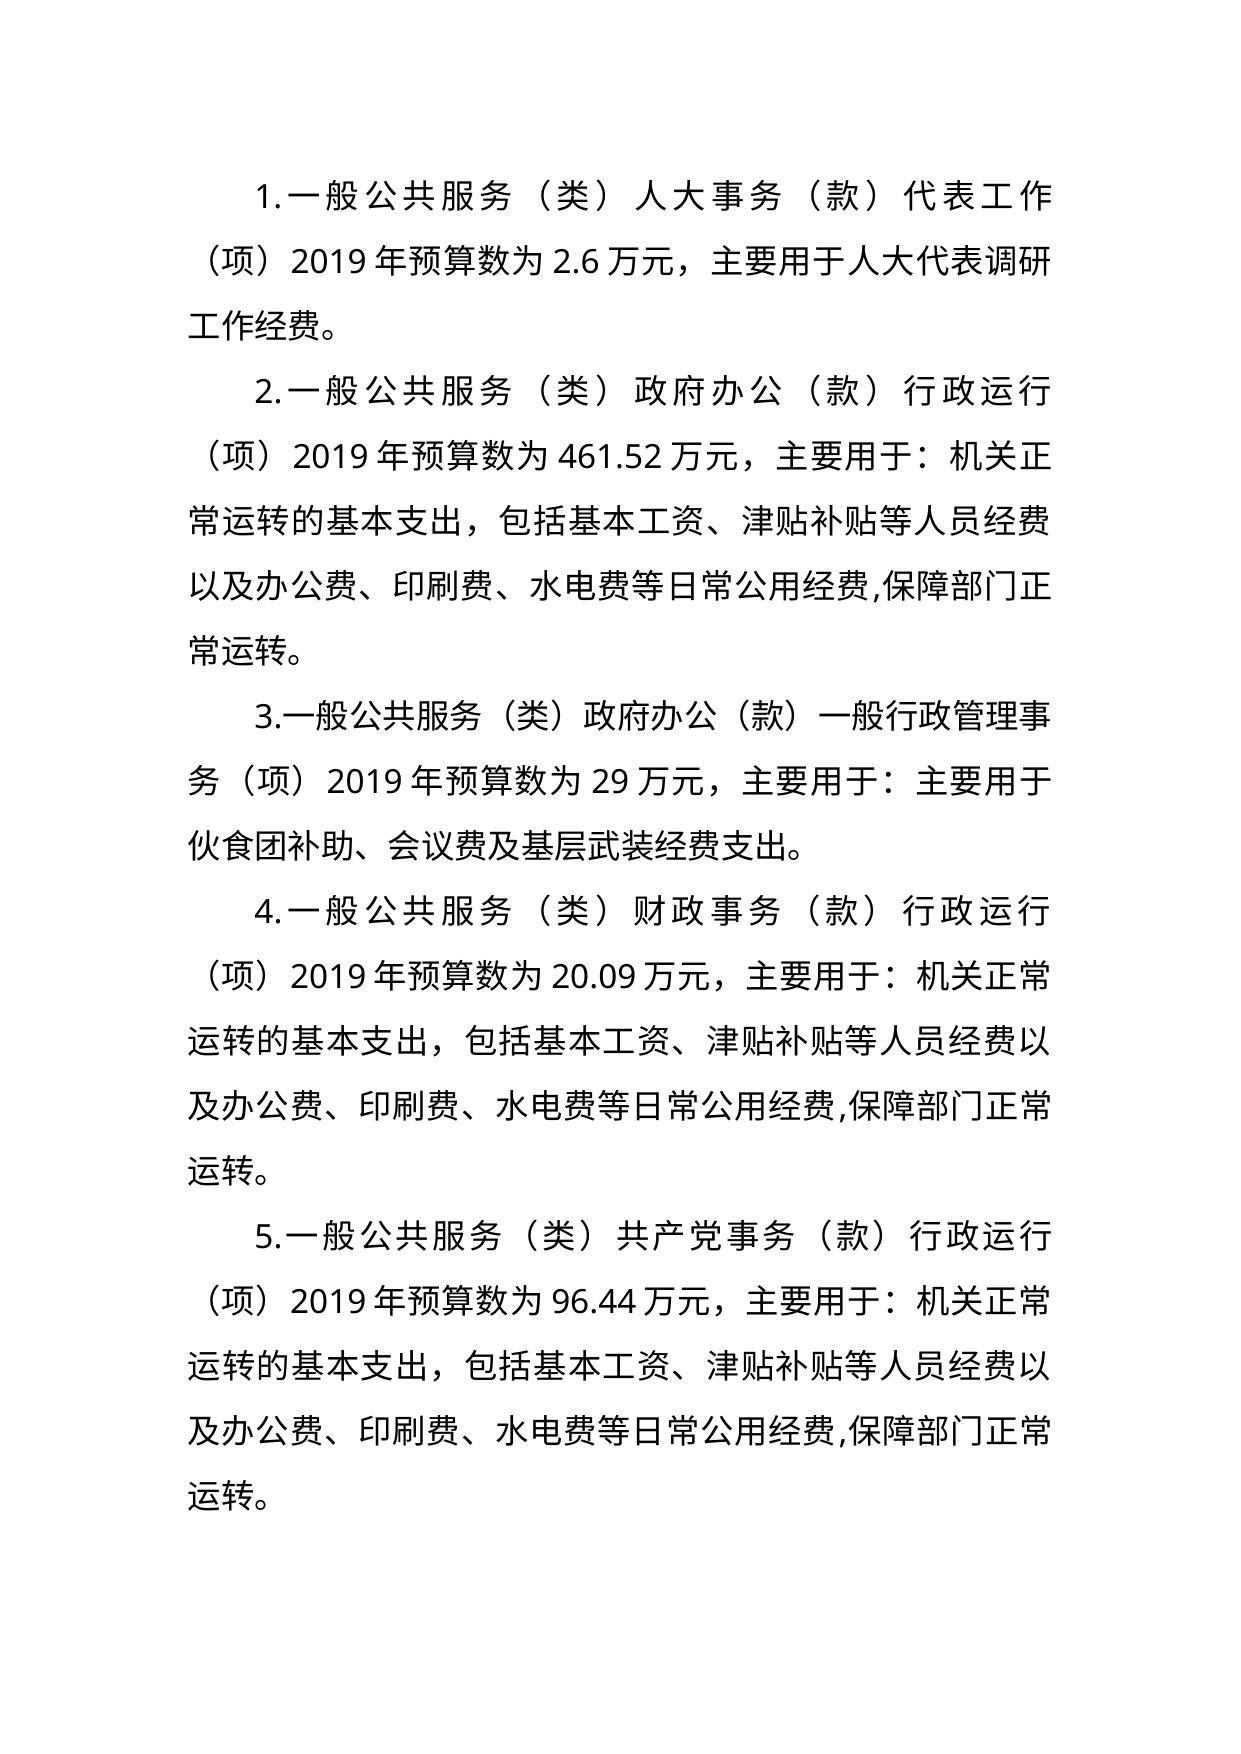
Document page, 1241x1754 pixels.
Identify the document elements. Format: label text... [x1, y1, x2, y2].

text 1.一般公共服务（类）人大事务（款）代表工作（项）2019年预算数为2.6万元，主要用于人大代表调研工作经费。 [187, 162, 1053, 357]
text 4.一般公共服务（类）财政事务（款）行政运行（项）2019年预算数为20.09万元，主要用于：机关正常运转的基本支出，包括基本工资、津贴补贴等人员经费以及办公费、印刷费、水电费等日常公用经费,保障部门正常运转。 [187, 877, 1053, 1202]
text 3.一般公共服务（类）政府办公（款）一般行政管理事务（项）2019年预算数为29万元，主要用于：主要用于伙食团补助、会议费及基层武装经费支出。 [187, 682, 1053, 877]
text 2.一般公共服务（类）政府办公（款）行政运行（项）2019年预算数为461.52万元，主要用于：机关正常运转的基本支出，包括基本工资、津贴补贴等人员经费以及办公费、印刷费、水电费等日常公用经费,保障部门正常运转。 [187, 357, 1053, 682]
text 5.一般公共服务（类）共产党事务（款）行政运行（项）2019年预算数为96.44万元，主要用于：机关正常运转的基本支出，包括基本工资、津贴补贴等人员经费以及办公费、印刷费、水电费等日常公用经费,保障部门正常运转。 [187, 1202, 1053, 1527]
